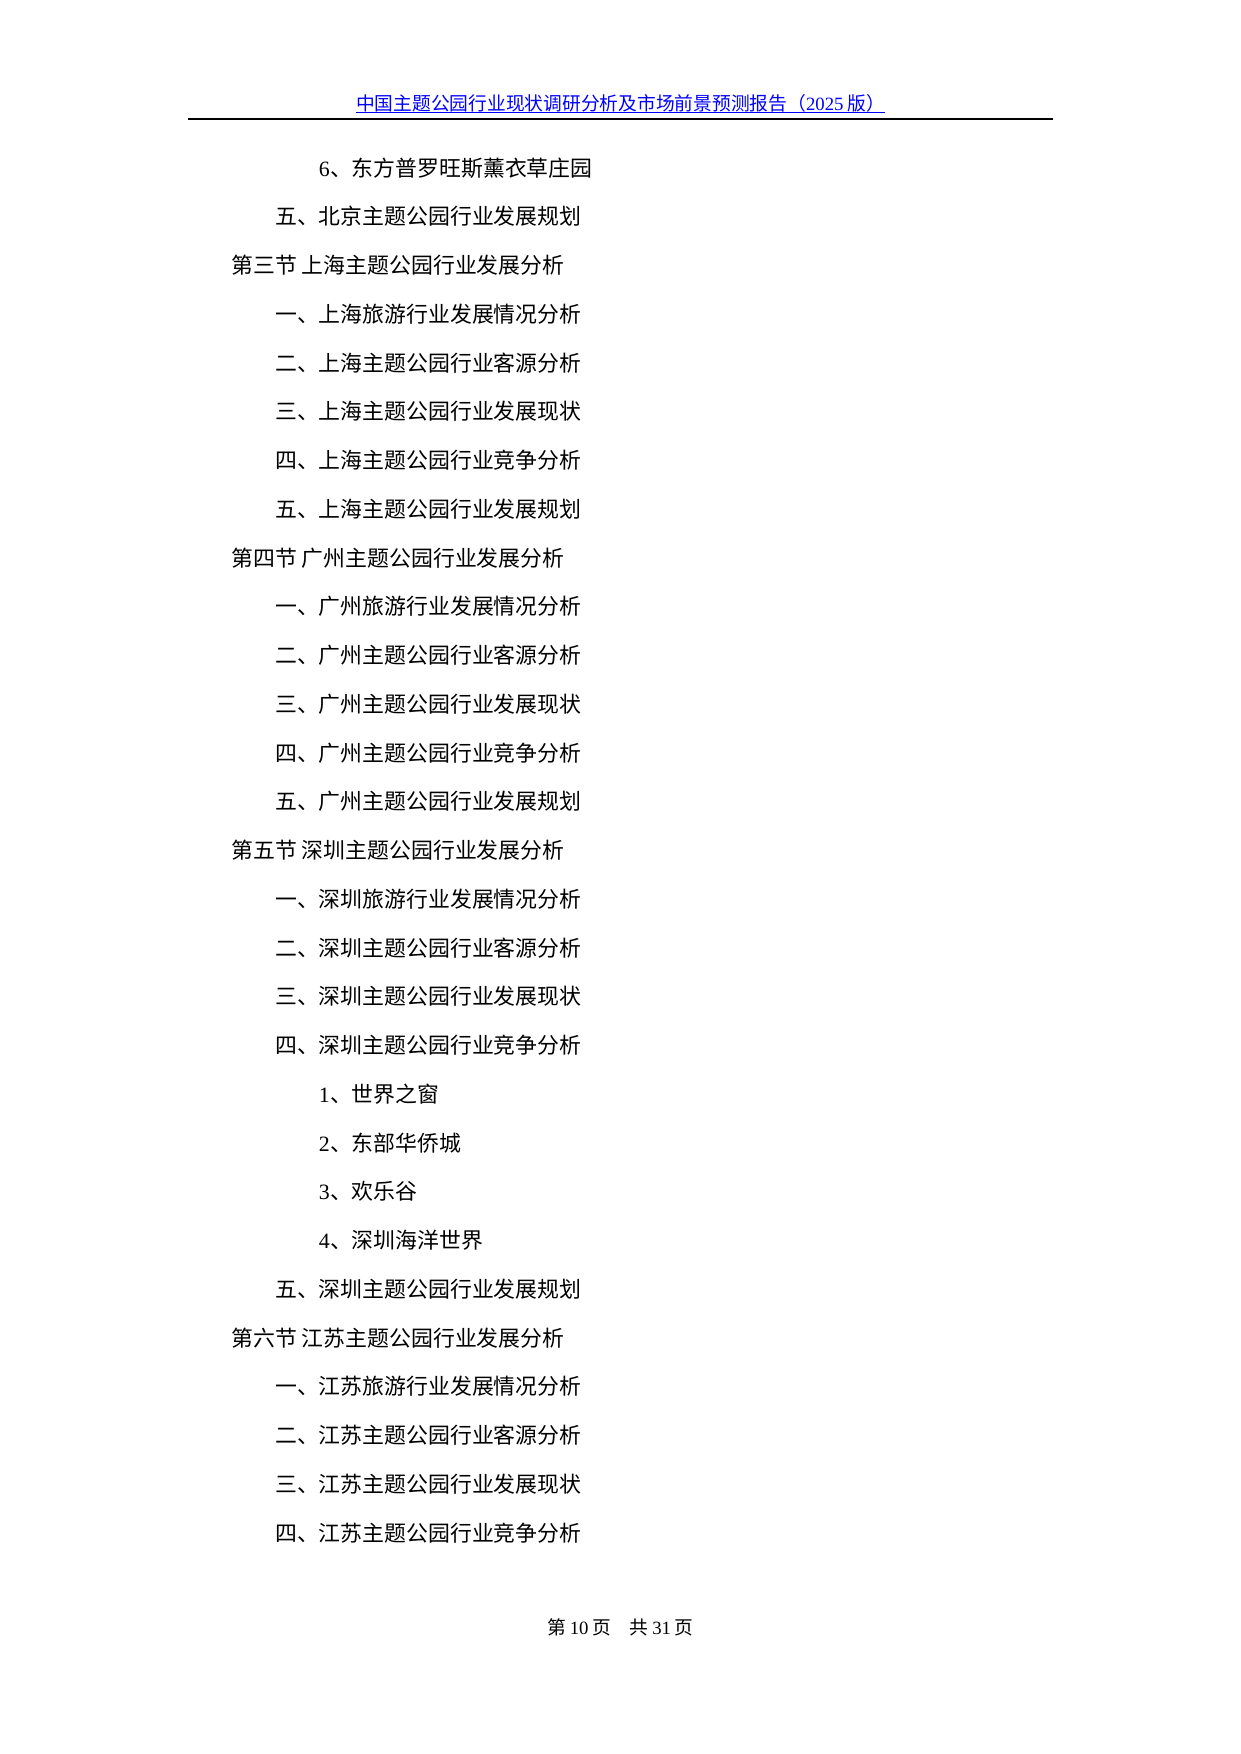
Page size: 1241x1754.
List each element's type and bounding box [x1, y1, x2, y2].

text [187, 150, 1053, 1548]
